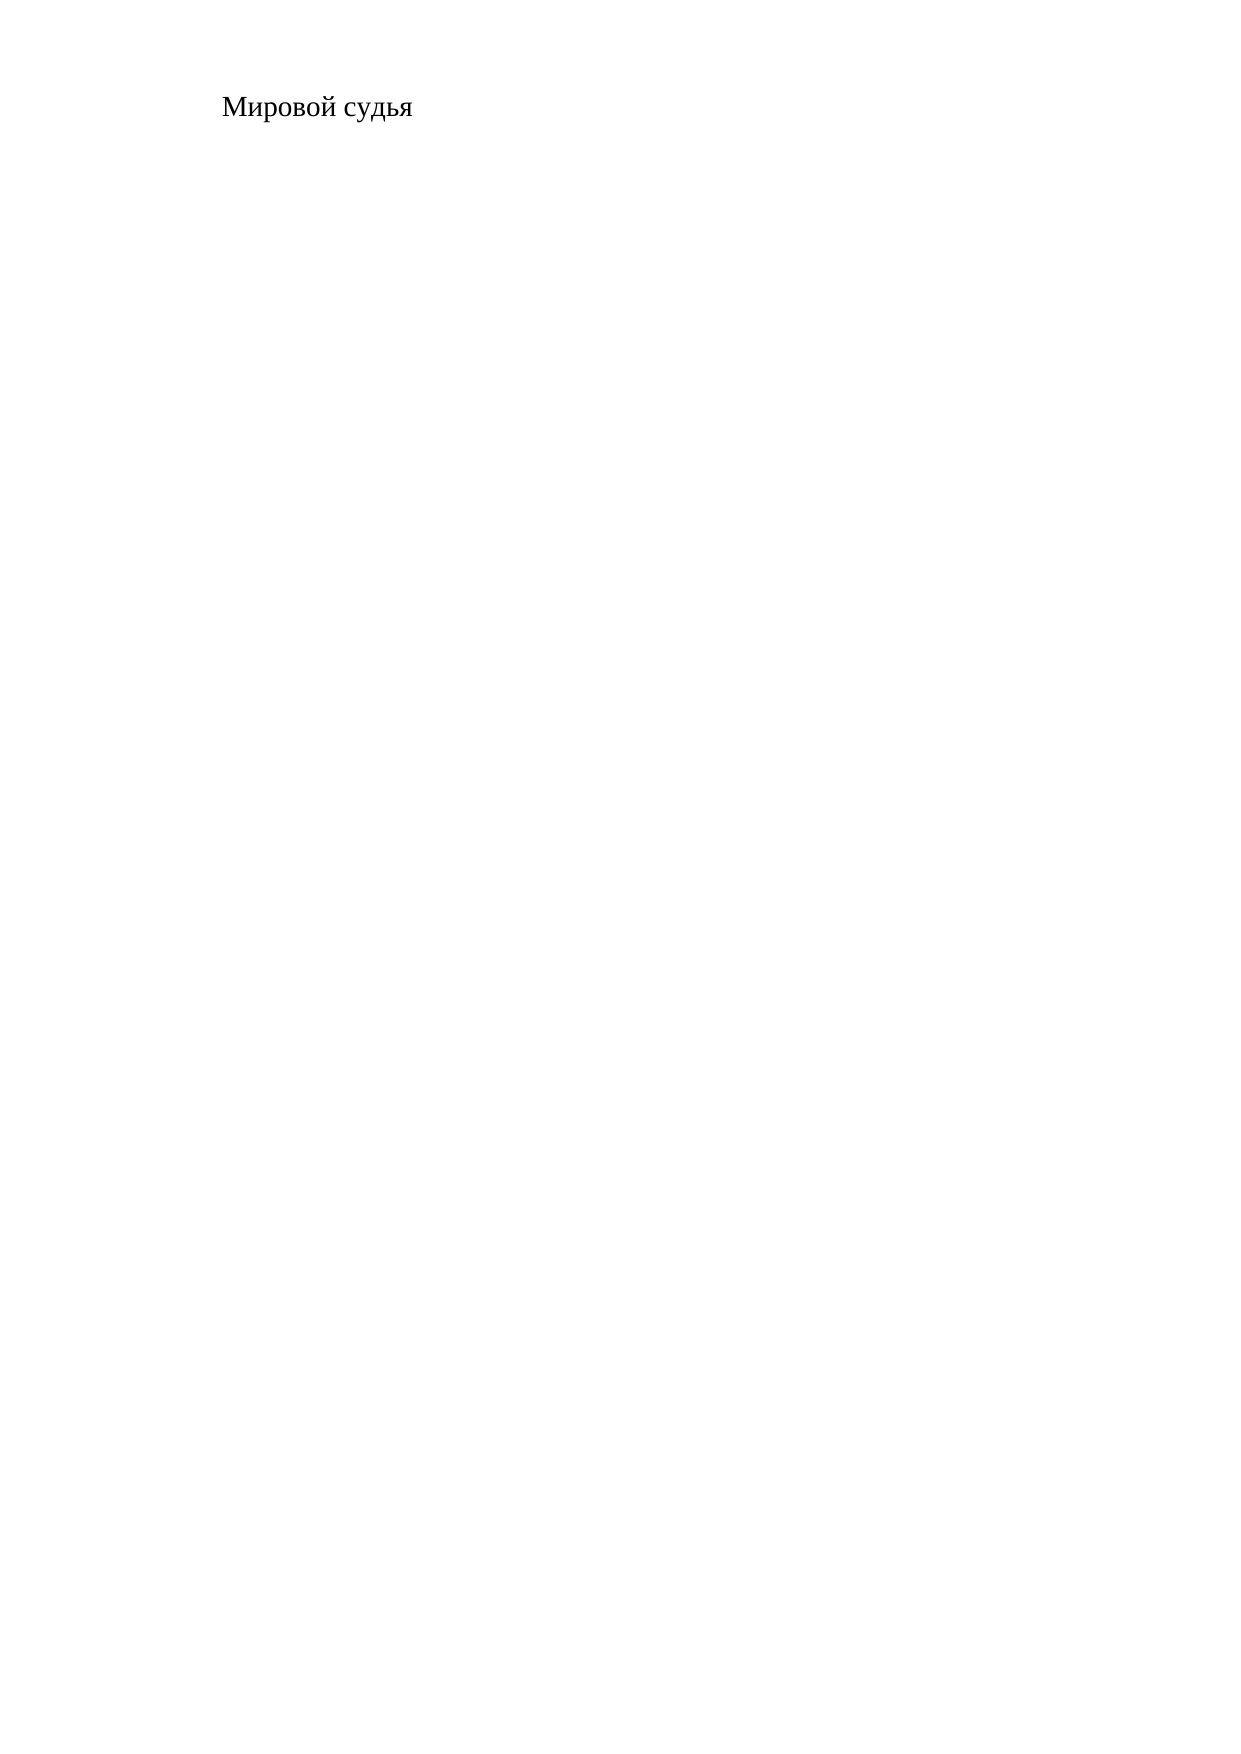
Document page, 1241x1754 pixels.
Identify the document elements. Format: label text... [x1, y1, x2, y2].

text Мировой судья [148, 89, 1092, 122]
